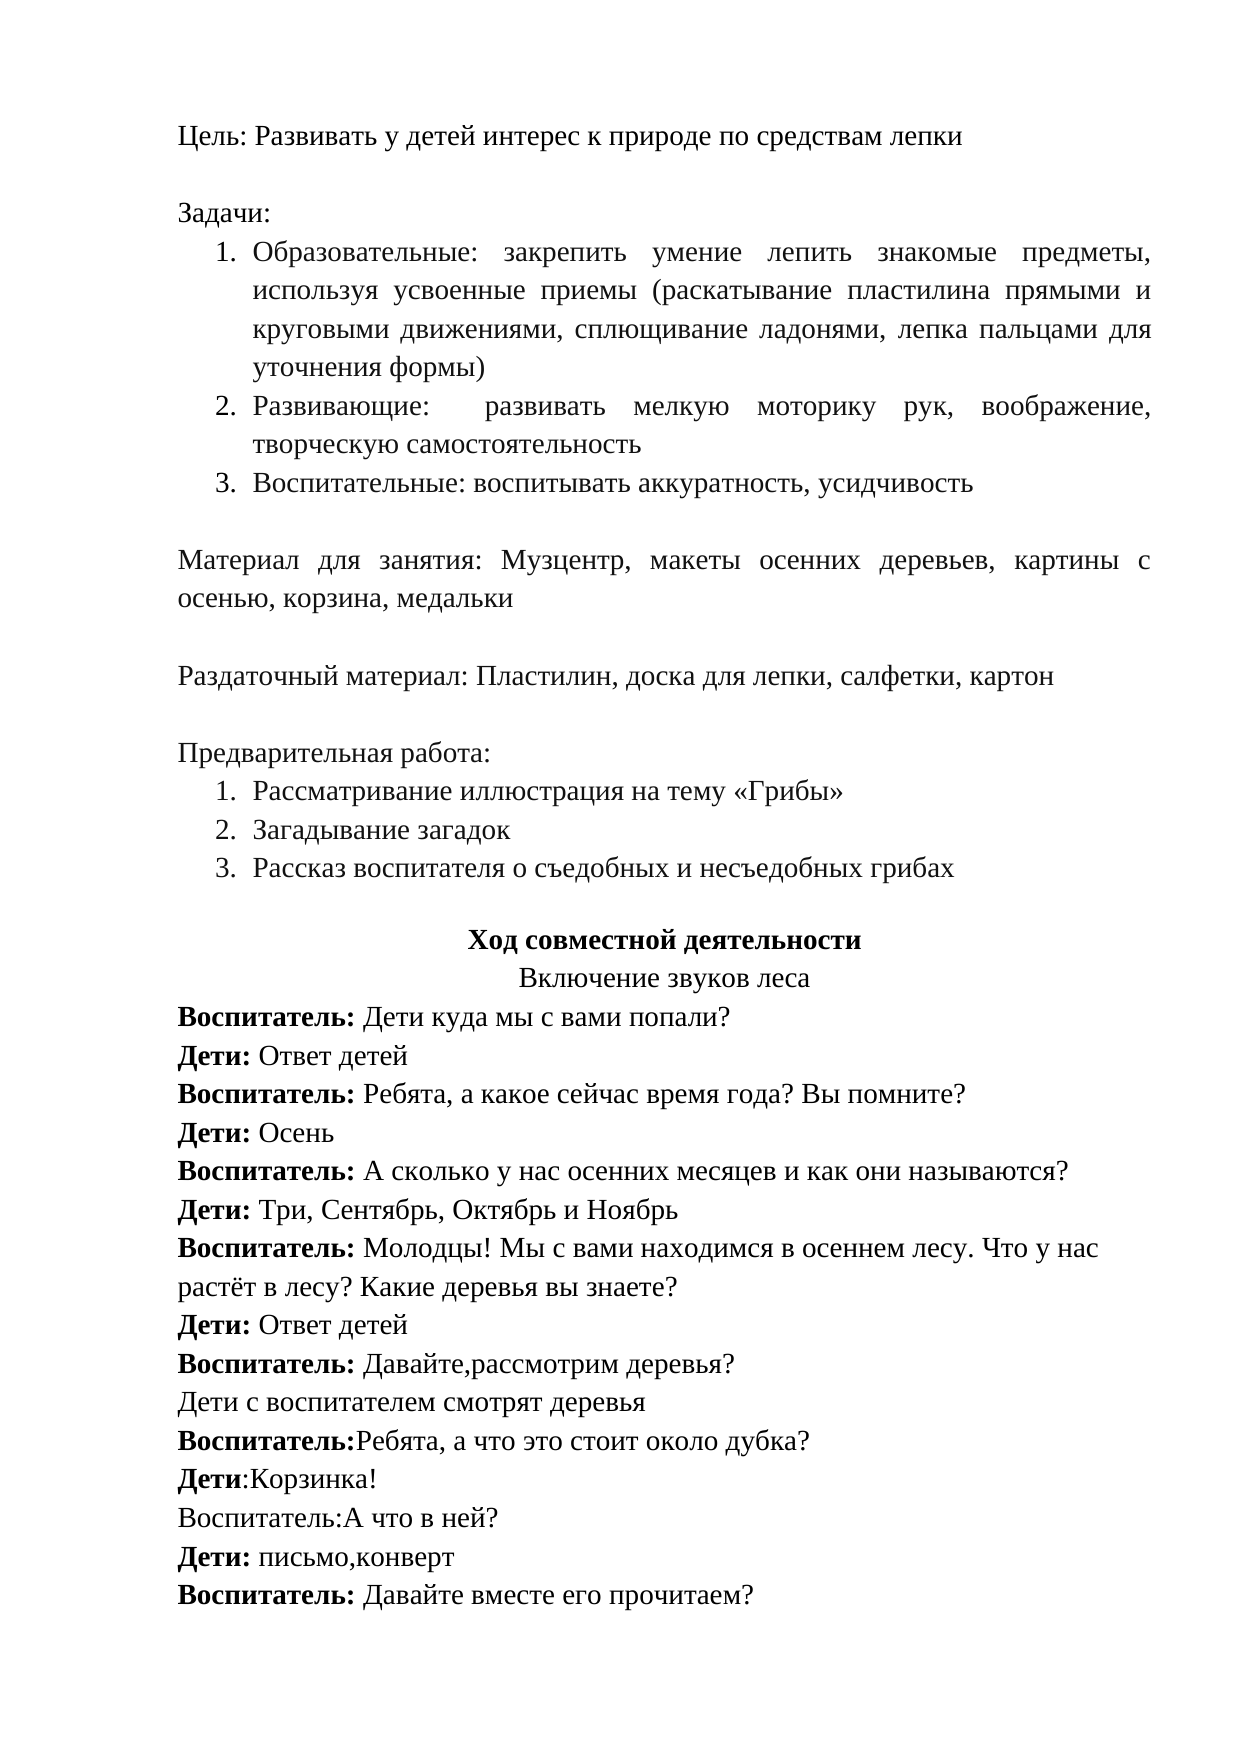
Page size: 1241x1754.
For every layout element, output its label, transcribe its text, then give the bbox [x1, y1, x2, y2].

text Воспитатель: А сколько у нас осенних месяцев и как они называются? [177, 1153, 1152, 1187]
text Материал для занятия: Музцентр, макеты осенних деревьев, картины с осенью, корзина, медальки [177, 542, 1152, 614]
text Воспитатель: Давайте,рассмотрим деревья? [177, 1346, 1152, 1379]
text Дети: Осень [177, 1115, 1152, 1148]
text Дети с воспитателем смотрят деревья [177, 1384, 1152, 1418]
text Ход совместной деятельности [177, 922, 1152, 956]
text Воспитатель:А что в ней? [177, 1500, 1152, 1534]
list Развивающие: развивать мелкую моторику рук, воображение, творческую самостоятельность [215, 388, 1152, 460]
text Дети: Ответ детей [177, 1307, 1152, 1341]
text Дети: Три, Сентябрь, Октябрь и Ноябрь [177, 1192, 1152, 1225]
text Задачи: [177, 195, 1152, 229]
list Рассматривание иллюстрация на тему «Грибы» [215, 773, 1152, 807]
text Воспитатель:Ребята, а что это стоит около дубка? [177, 1423, 1152, 1457]
text Воспитатель: Молодцы! Мы с вами находимся в осеннем лесу. Что у нас растёт в лесу? Какие деревья вы знаете? [177, 1230, 1152, 1302]
text Предварительная работа: [177, 735, 1152, 768]
list Загадывание загадок [215, 812, 1152, 845]
text Воспитатель: Дети куда мы с вами попали? [177, 999, 1152, 1033]
text Цель: Развивать у детей интерес к природе по средствам лепки [177, 118, 1152, 152]
text Воспитатель: Ребята, а какое сейчас время года? Вы помните? [177, 1076, 1152, 1110]
text Раздаточный материал: Пластилин, доска для лепки, салфетки, картон [177, 658, 1152, 691]
text Включение звуков леса [177, 961, 1152, 994]
list Воспитательные: воспитывать аккуратность, усидчивость [215, 465, 1152, 498]
list Образовательные: закрепить умение лепить знакомые предметы, используя усвоенные приемы (раскатывание пластилина прямыми и круговыми движениями, сплющивание ладонями, лепка пальцами для уточнения формы) [215, 234, 1152, 383]
list Рассказ воспитателя о съедобных и несъедобных грибах [215, 850, 1152, 884]
text Воспитатель: Давайте вместе его прочитаем? [177, 1577, 1152, 1611]
text Дети: письмо,конверт [177, 1539, 1152, 1572]
text Дети: Ответ детей [177, 1038, 1152, 1071]
text Дети:Корзинка! [177, 1462, 1152, 1495]
